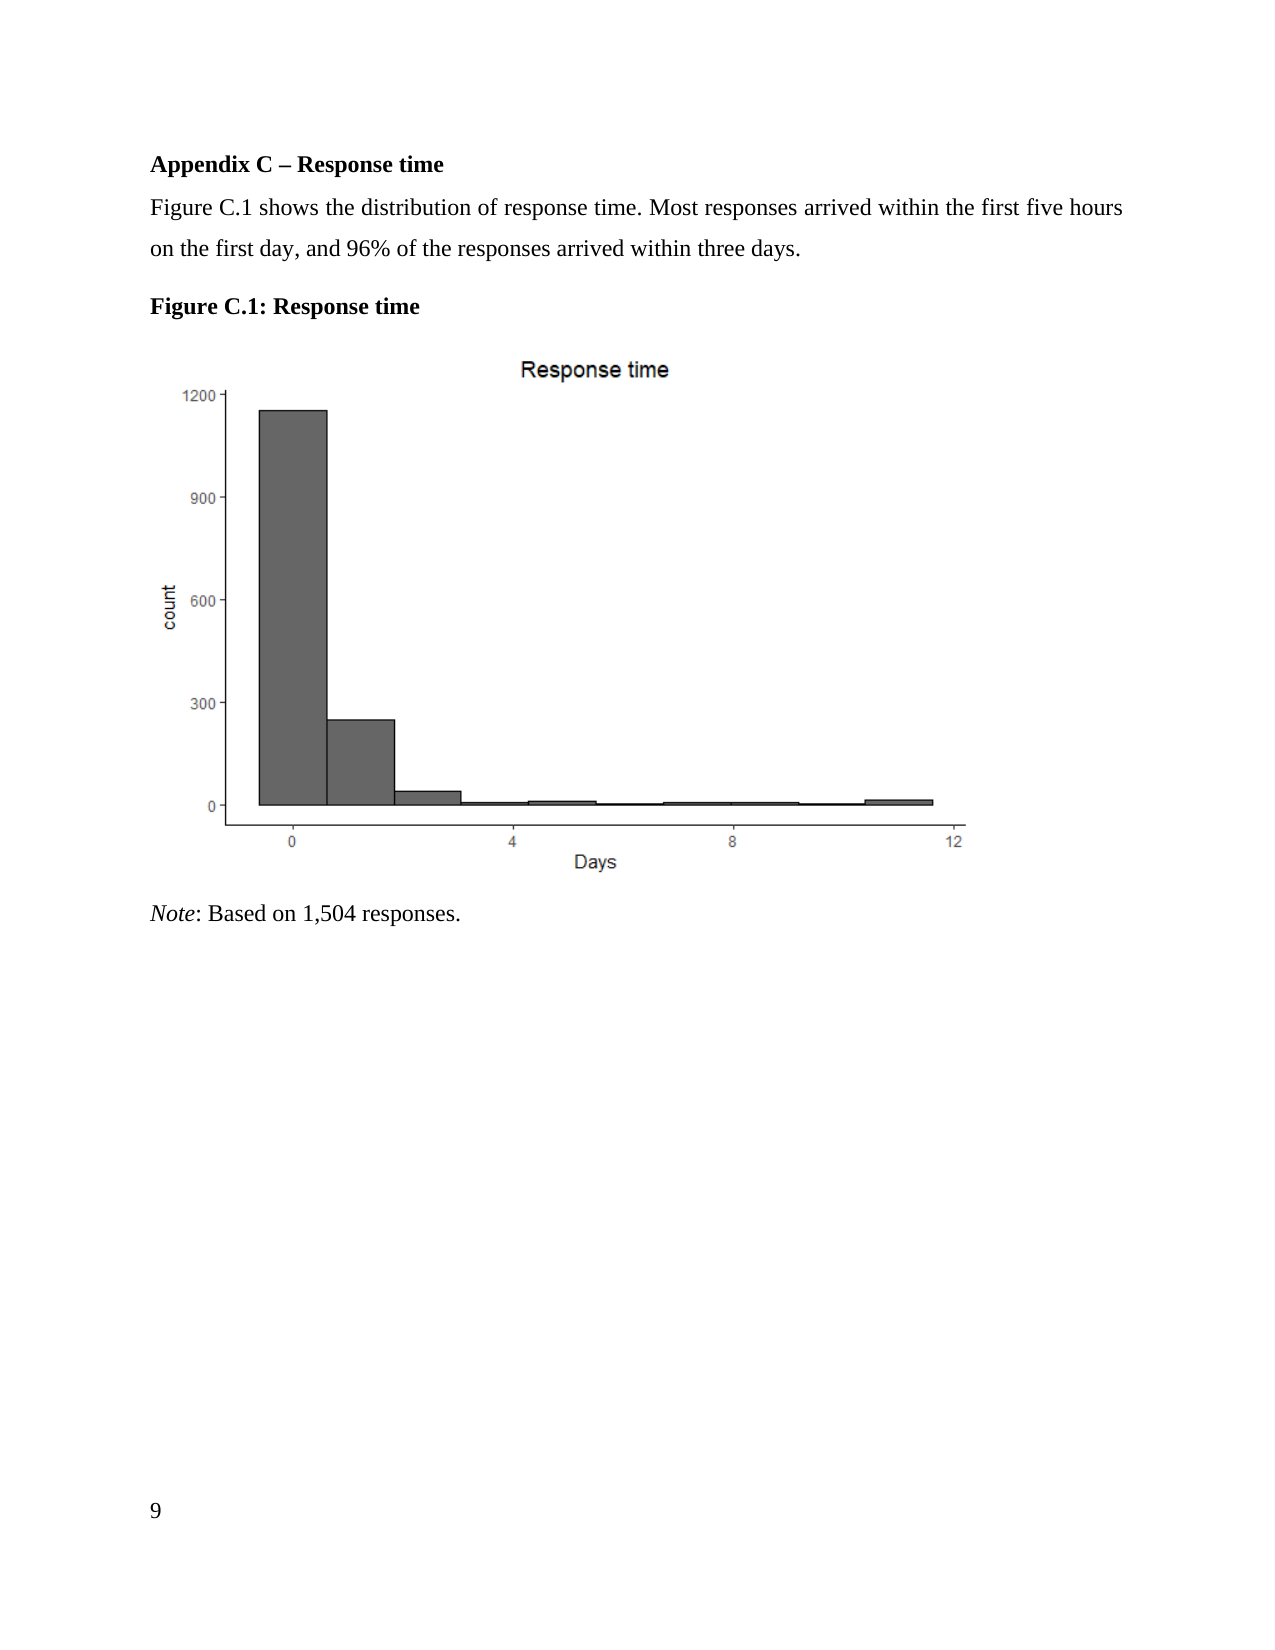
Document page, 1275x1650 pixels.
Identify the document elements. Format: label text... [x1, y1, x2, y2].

picture [150, 350, 976, 881]
subtitle Appendix C – Response time [150, 150, 1125, 178]
text Figure C.1 shows the distribution of response time. Most responses arrived within the first five hours on the first day, and 96% of the responses arrived within three days. [150, 193, 1125, 262]
text Figure C.1: Response time [150, 292, 1125, 320]
text Note: Based on 1,504 responses. [150, 899, 1125, 927]
